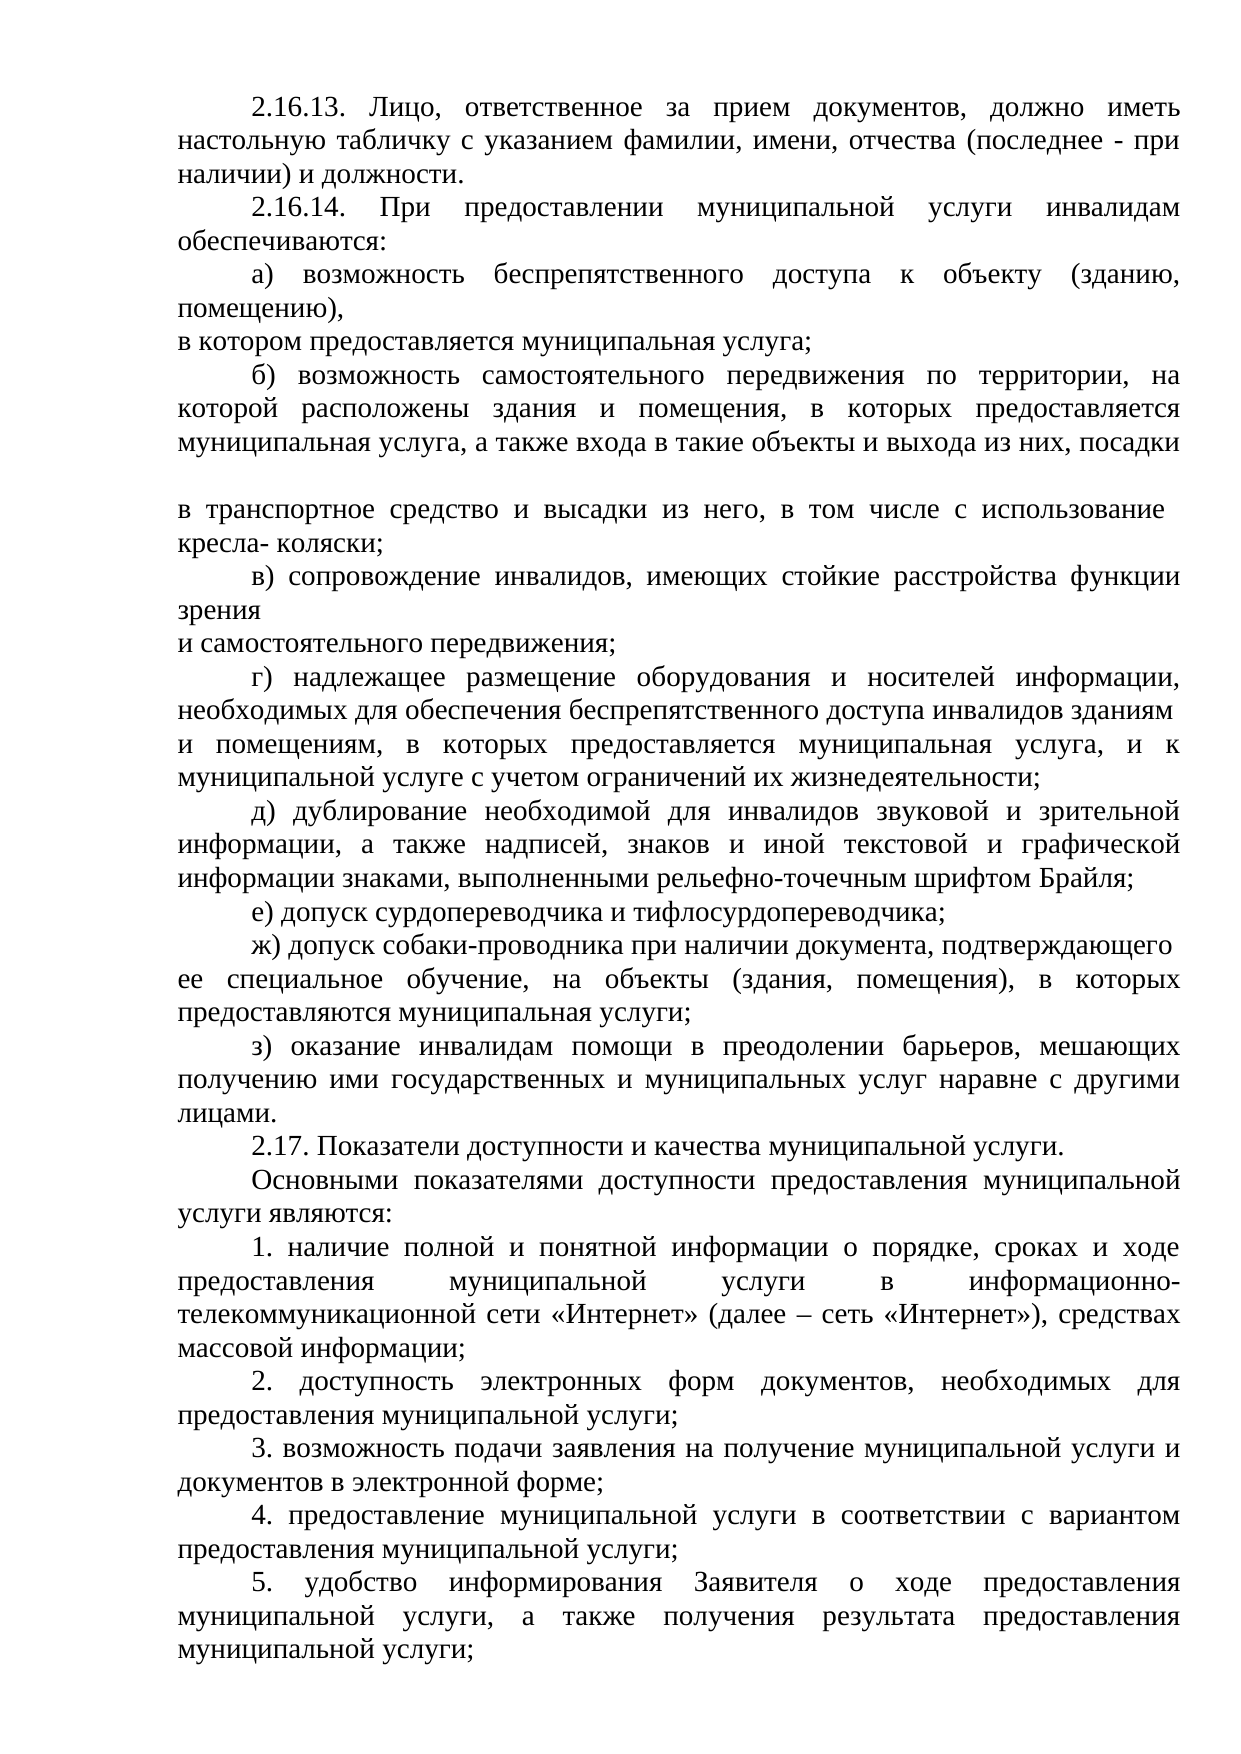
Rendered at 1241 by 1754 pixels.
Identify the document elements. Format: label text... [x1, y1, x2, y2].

text 5. удобство информирования Заявителя о ходе предоставления муниципальной услуги, а также получения результата предоставления муниципальной услуги; [177, 1564, 1181, 1665]
text 2.16.14. При предоставлении муниципальной услуги инвалидам обеспечиваются: [177, 189, 1181, 256]
text б) возможность самостоятельного передвижения по территории, на которой расположены здания и помещения, в которых предоставляется муниципальная услуга, а также входа в такие объекты и выхода из них, посадки в транспортное средство и высадки из него, в том числе с использование кресла- коляски; [177, 357, 1181, 558]
text г) надлежащее размещение оборудования и носителей информации, необходимых для обеспечения беспрепятственного доступа инвалидов зданиям и помещениям, в которых предоставляется муниципальная услуга, и к муниципальной услуге с учетом ограничений их жизнедеятельности; [177, 659, 1181, 793]
text 3. возможность подачи заявления на получение муниципальной услуги и документов в электронной форме; [177, 1430, 1181, 1497]
text д) дублирование необходимой для инвалидов звуковой и зрительной информации, а также надписей, знаков и иной текстовой и графической информации знаками, выполненными рельефно-точечным шрифтом Брайля; [177, 793, 1181, 894]
text Основными показателями доступности предоставления муниципальной услуги являются: [177, 1162, 1181, 1229]
text в) сопровождение инвалидов, имеющих стойкие расстройства функции зрения и самостоятельного передвижения; [177, 558, 1181, 659]
text е) допуск сурдопереводчика и тифлосурдопереводчика; [177, 894, 1181, 927]
text 2.17. Показатели доступности и качества муниципальной услуги. [177, 1128, 1181, 1162]
text 1. наличие полной и понятной информации о порядке, сроках и ходе предоставления муниципальной услуги в информационно-телекоммуникационной сети «Интернет» (далее – сеть «Интернет»), средствах массовой информации; [177, 1229, 1181, 1363]
text 4. предоставление муниципальной услуги в соответствии с вариантом предоставления муниципальной услуги; [177, 1497, 1181, 1564]
text 2. доступность электронных форм документов, необходимых для предоставления муниципальной услуги; [177, 1363, 1181, 1430]
text ж) допуск собаки-проводника при наличии документа, подтверждающего ее специальное обучение, на объекты (здания, помещения), в которых предоставляются муниципальная услуги; [177, 927, 1181, 1028]
text з) оказание инвалидам помощи в преодолении барьеров, мешающих получению ими государственных и муниципальных услуг наравне с другими лицами. [177, 1028, 1181, 1128]
text 2.16.13. Лицо, ответственное за прием документов, должно иметь настольную табличку с указанием фамилии, имени, отчества (последнее - при наличии) и должности. [177, 89, 1181, 189]
text а) возможность беспрепятственного доступа к объекту (зданию, помещению), в котором предоставляется муниципальная услуга; [177, 256, 1181, 357]
